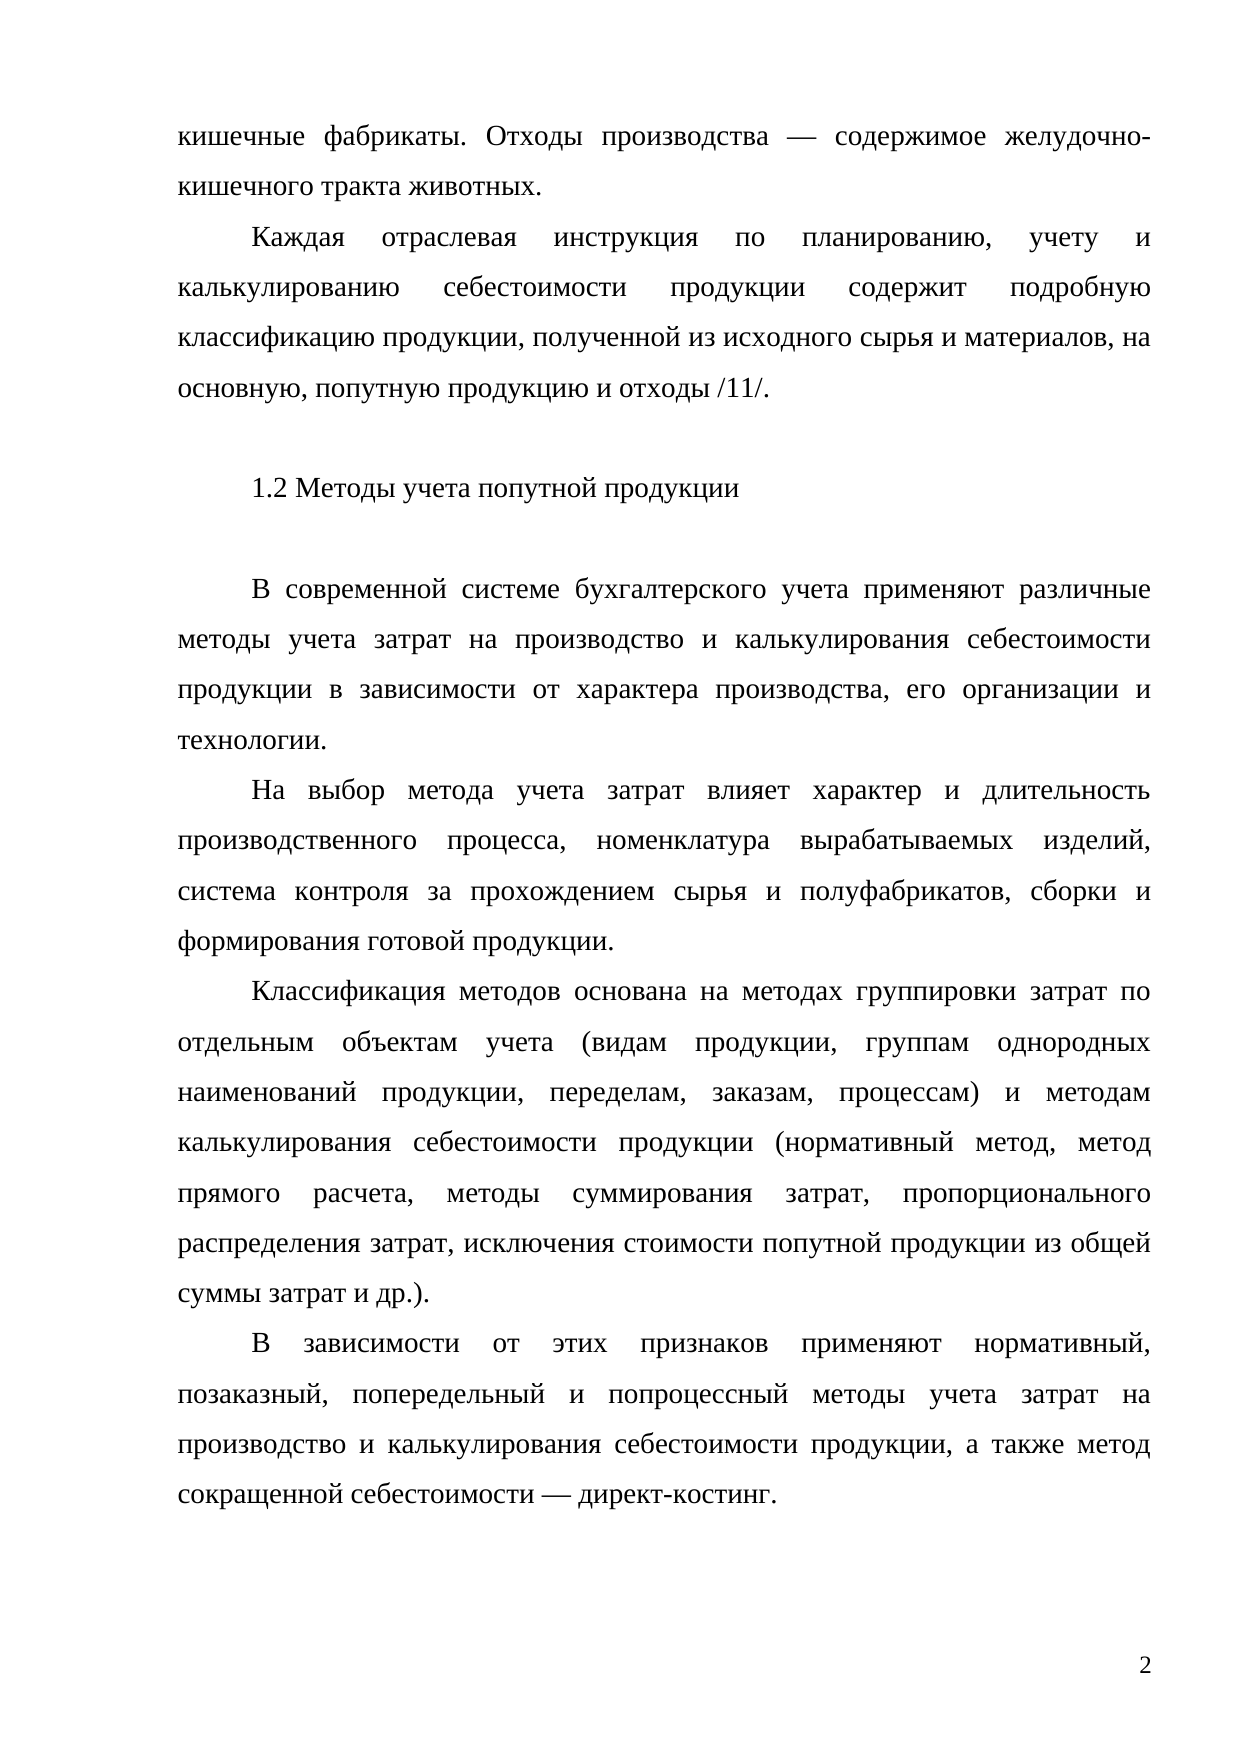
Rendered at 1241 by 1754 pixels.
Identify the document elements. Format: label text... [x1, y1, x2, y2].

text Классификация методов основана на методах группировки затрат по отдельным объектам учета (видам продукции, группам однородных наименований продукции, переделам, заказам, процессам) и методам калькулирования себестоимости продукции (нормативный метод, метод прямого расчета, методы суммирования затрат, пропорционального распределения затрат, исключения стоимости попутной продукции из общей суммы затрат и др.). [177, 973, 1152, 1309]
text На выбор метода учета затрат влияет характер и длительность производственного процесса, номенклатура вырабатываемых изделий, система контроля за прохождением сырья и полуфабрикатов, сборки и формирования готовой продукции. [177, 772, 1152, 957]
text 1.2 Методы учета попутной продукции [177, 470, 1152, 504]
text В зависимости от этих признаков применяют нормативный, позаказный, попередельный и попроцессный методы учета затрат на производство и калькулирования себестоимости продукции, а также метод сокращенной себестоимости — директ-костинг. [177, 1326, 1152, 1510]
text В современной системе бухгалтерского учета применяют различные методы учета затрат на производство и калькулирования себестоимости продукции в зависимости от характера производства, его организации и технологии. [177, 571, 1152, 755]
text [177, 118, 1152, 202]
text Каждая отраслевая инструкция по планированию, учету и калькулированию себестоимости продукции содержит подробную классификацию продукции, полученной из исходного сырья и материалов, на основную, попутную продукцию и отходы /11/. [177, 219, 1152, 403]
